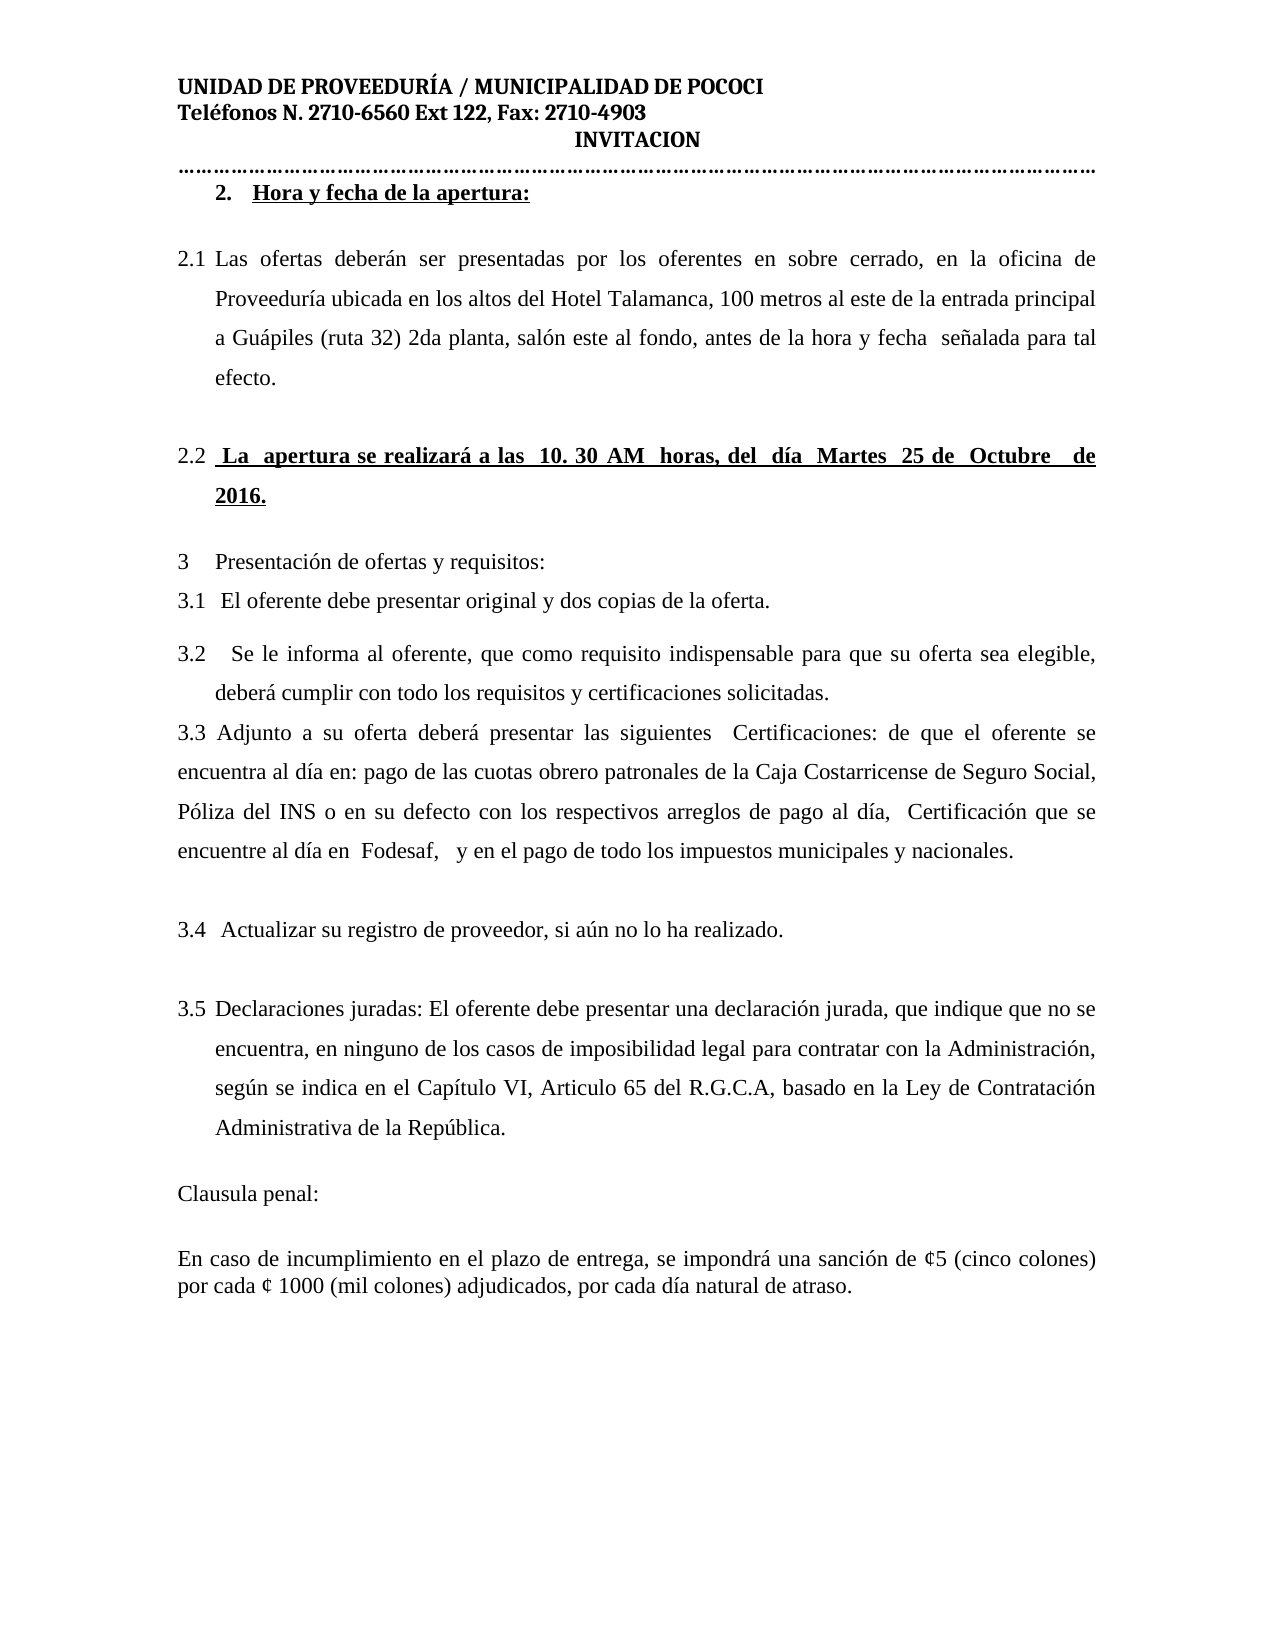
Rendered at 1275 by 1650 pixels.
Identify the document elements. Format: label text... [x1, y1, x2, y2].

list La apertura se realizará a las 10. 30 AM horas, del día Martes 25 de Octubre de 2016. [177, 442, 1098, 508]
subtitle Presentación de ofertas y requisitos: [177, 548, 1098, 574]
list Declaraciones juradas: El oferente debe presentar una declaración jurada, que indique que no se encuentra, en ninguno de los casos de imposibilidad legal para contratar con la Administración, según se indica en el Capítulo VI, Articulo 65 del R.G.C.A, basado en la Ley de Contratación Administrativa de la República. [177, 995, 1098, 1140]
subtitle Hora y fecha de la apertura: [215, 179, 1098, 206]
list Las ofertas deberán ser presentadas por los oferentes en sobre cerrado, en la oficina de Proveeduría ubicada en los altos del Hotel Talamanca, 100 metros al este de la entrada principal a Guápiles (ruta 32) 2da planta, salón este al fondo, antes de la hora y fecha señalada para tal efecto. [177, 245, 1098, 390]
text Clausula penal: [177, 1179, 1098, 1206]
list Actualizar su registro de proveedor, si aún no lo ha realizado. [177, 916, 1098, 943]
text 3.3 Adjunto a su oferta deberá presentar las siguientes Certificaciones: de que el oferente se encuentra al día en: pago de las cuotas obrero patronales de la Caja Costarricense de Seguro Social, Póliza del INS o en su defecto con los respectivos arreglos de pago al día, Certificación que se encuentre al día en Fodesaf, y en el pago de todo los impuestos municipales y nacionales. [177, 719, 1098, 864]
list El oferente debe presentar original y dos copias de la oferta. [177, 587, 1098, 614]
list Se le informa al oferente, que como requisito indispensable para que su oferta sea elegible, deberá cumplir con todo los requisitos y certificaciones solicitadas. [177, 640, 1098, 706]
text En caso de incumplimiento en el plazo de entrega, se impondrá una sanción de ¢5 (cinco colones) por cada ¢ 1000 (mil colones) adjudicados, por cada día natural de atraso. [177, 1245, 1098, 1298]
